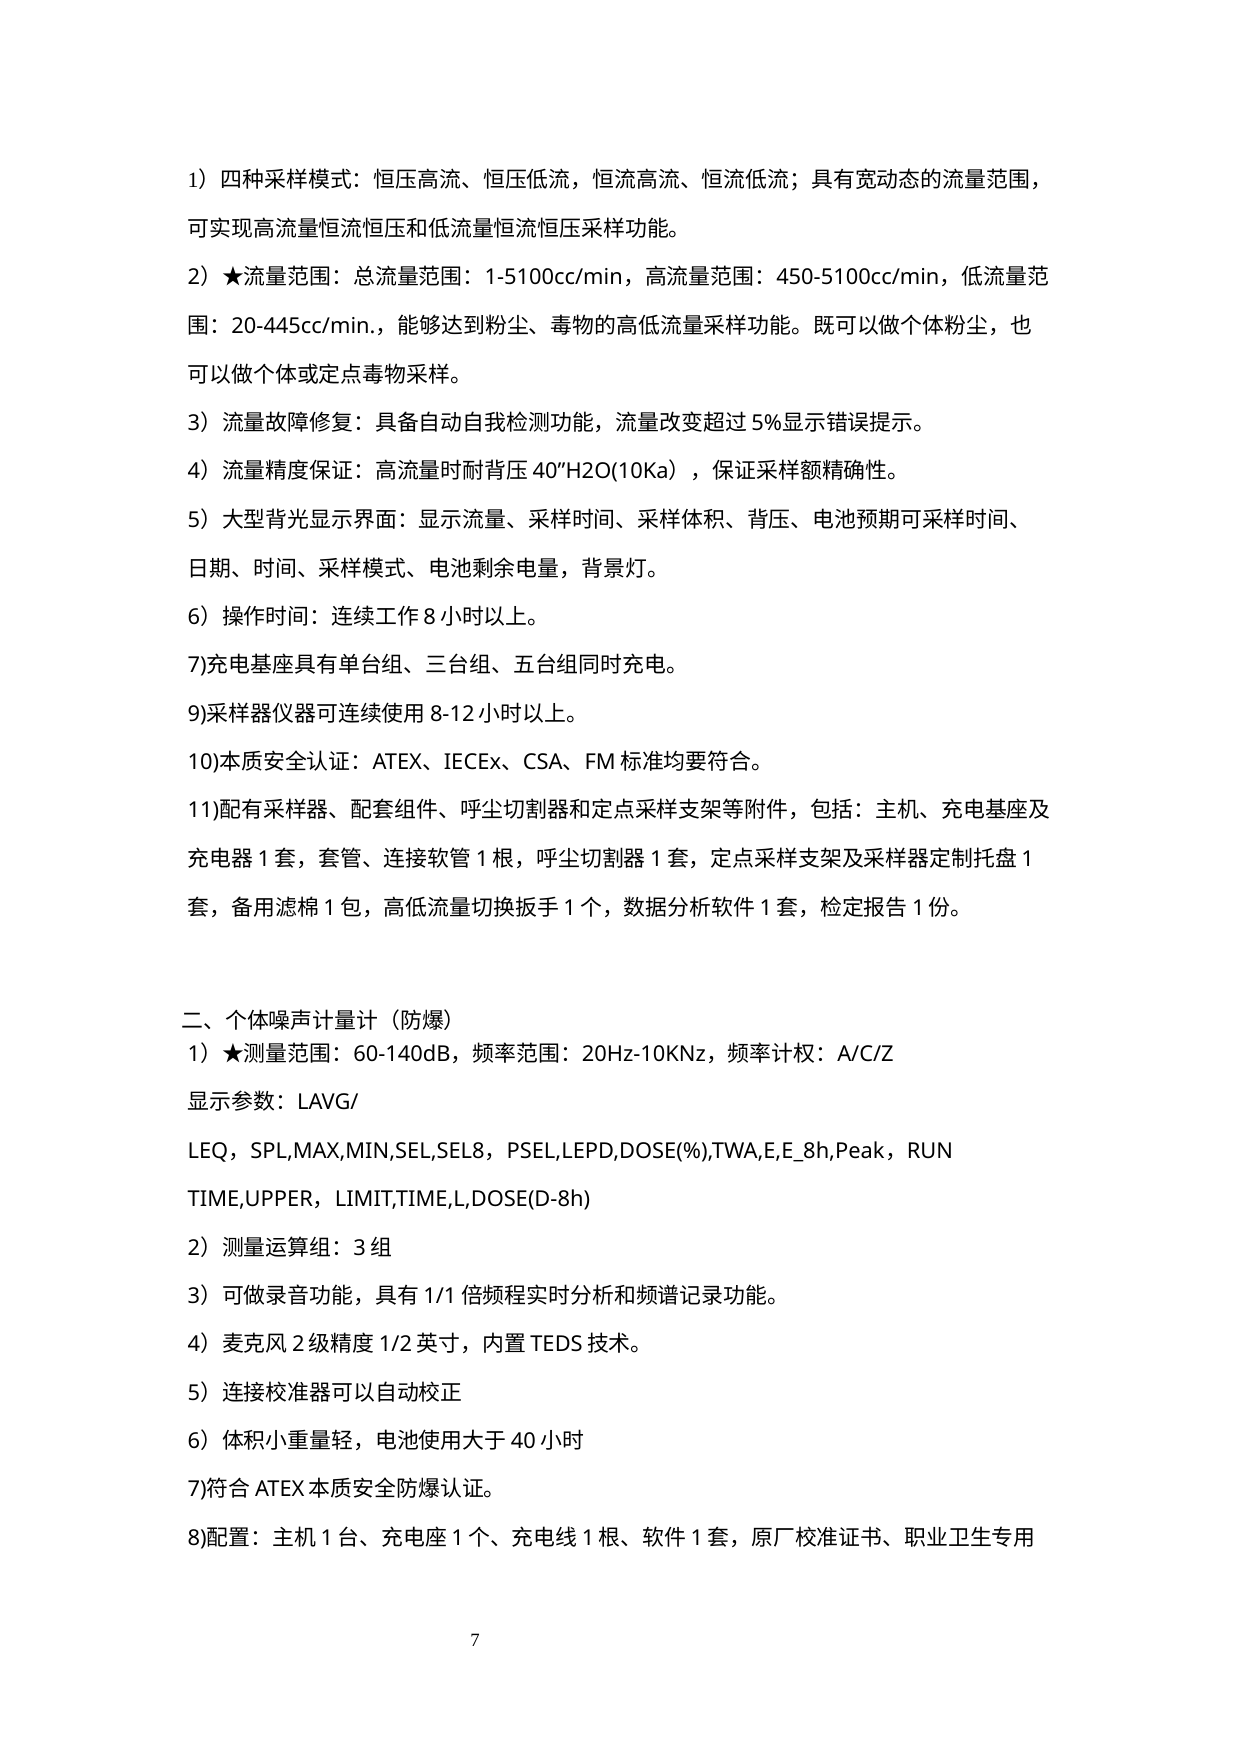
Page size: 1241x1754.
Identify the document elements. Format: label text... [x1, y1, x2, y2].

text 10)本质安全认证：ATEX、IECEx、CSA、FM标准均要符合。 [187, 744, 1053, 776]
text 2）测量运算组：3组 [187, 1229, 1053, 1262]
text 7)充电基座具有单台组、三台组、五台组同时充电。 [187, 647, 1053, 679]
text 3）流量故障修复：具备自动自我检测功能，流量改变超过5%显示错误提示。 [187, 405, 1053, 437]
list 个体噪声计量计（防爆） [181, 1003, 1053, 1035]
text 3）可做录音功能，具有1/1倍频程实时分析和频谱记录功能。 [187, 1278, 1053, 1310]
text 11)配有采样器、配套组件、呼尘切割器和定点采样支架等附件，包括：主机、充电基座及充电器1套，套管、连接软管1根，呼尘切割器1套，定点采样支架及采样器定制托盘1套，备用滤棉1包，高低流量切换扳手1个，数据分析软件1套，检定报告1份。 [187, 792, 1053, 922]
text 2）★流量范围：总流量范围：1-5100cc/min，高流量范围：450-5100cc/min，低流量范围：20-445cc/min.，能够达到粉尘、毒物的高低流量采样功能。既可以做个体粉尘，也可以做个体或定点毒物采样。 [187, 259, 1053, 389]
text 1）四种采样模式：恒压高流、恒压低流，恒流高流、恒流低流；具有宽动态的流量范围，可实现高流量恒流恒压和低流量恒流恒压采样功能。 [187, 162, 1053, 243]
text 6）体积小重量轻，电池使用大于40小时 [187, 1423, 1053, 1455]
text 4）麦克风2级精度1/2英寸，内置TEDS技术。 [187, 1326, 1053, 1359]
text 9)采样器仪器可连续使用8-12小时以上。 [187, 695, 1053, 728]
text 6）操作时间：连续工作8小时以上。 [187, 599, 1053, 631]
text 5）连接校准器可以自动校正 [187, 1374, 1053, 1407]
text 7)符合ATEX本质安全防爆认证。 [187, 1471, 1053, 1504]
text 5）大型背光显示界面：显示流量、采样时间、采样体积、背压、电池预期可采样时间、日期、时间、采样模式、电池剩余电量，背景灯。 [187, 502, 1053, 583]
text 4）流量精度保证：高流量时耐背压40”H2O(10Ka），保证采样额精确性。 [187, 453, 1053, 486]
text 1）★测量范围：60-140dB，频率范围：20Hz-10KNz，频率计权：A/C/Z [187, 1035, 1053, 1068]
text 显示参数：LAVG/LEQ，SPL,MAX,MIN,SEL,SEL8，PSEL,LEPD,DOSE(%),TWA,E,E_8h,Peak，RUN TIME,UPPER，LIMIT,TIME,L,DOSE(D-8h) [187, 1084, 1053, 1214]
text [187, 1519, 1053, 1552]
